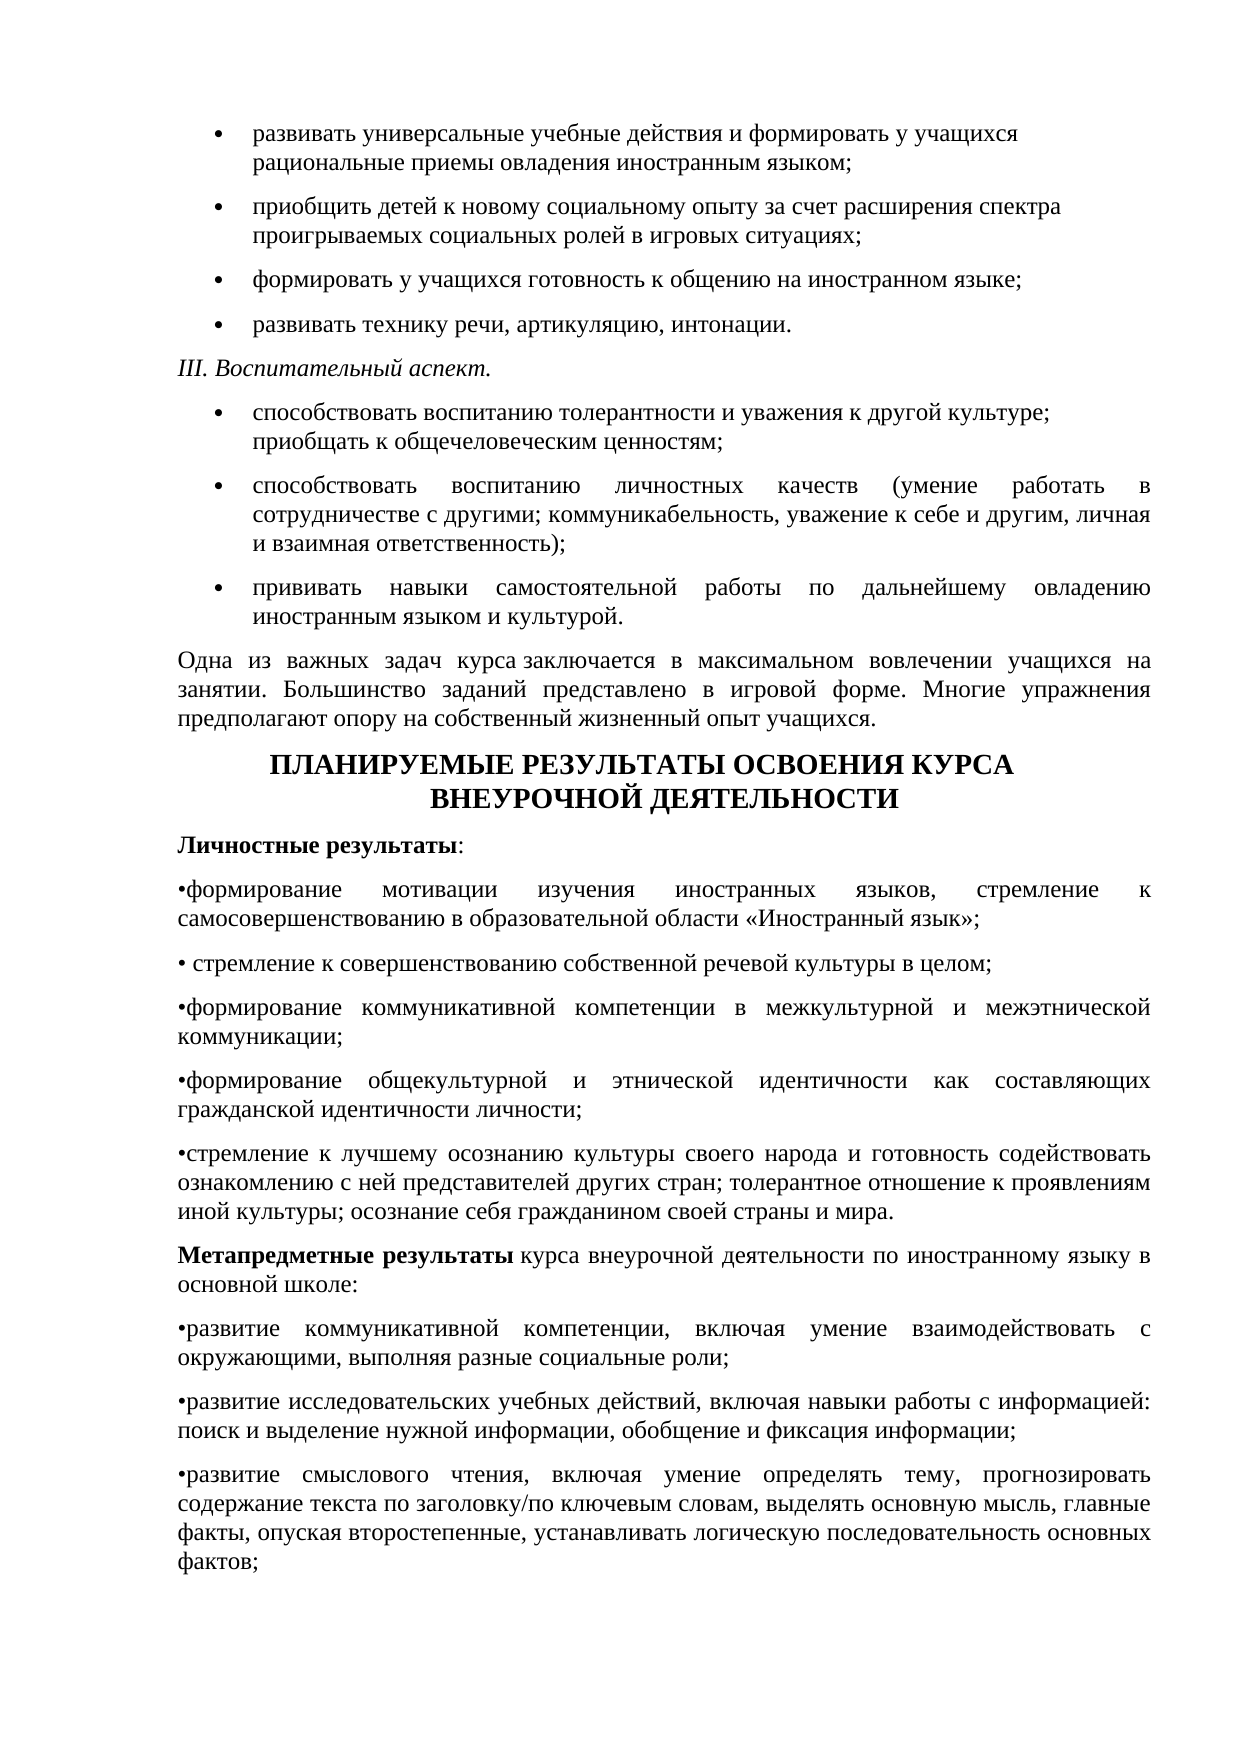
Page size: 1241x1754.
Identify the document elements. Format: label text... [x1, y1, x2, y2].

text •развитие коммуникативной компетенции, включая умение взаимодействовать с окружающими, выполняя разные социальные роли; [177, 1313, 1152, 1371]
text •формирование коммуникативной компетенции в межкультурной и межэтнической коммуникации; [177, 992, 1152, 1049]
list прививать навыки самостоятельной работы по дальнейшему овладению иностранным языком и культурой. [215, 572, 1152, 630]
text Одна из важных задач курса заключается в максимальном вовлечении учащихся на занятии. Большинство заданий представлено в игровой форме. Многие упражнения предполагают опору на собственный жизненный опыт учащихся. [177, 646, 1152, 732]
text Метапредметные результаты курса внеурочной деятельности по иностранному языку в основной школе: [177, 1240, 1152, 1298]
list приобщить детей к новому социальному опыту за счет расширения спектра проигрываемых социальных ролей в игровых ситуациях; [215, 191, 1152, 249]
list способствовать воспитанию личностных качеств (умение работать в сотрудничестве с другими; коммуникабельность, уважение к себе и другим, личная и взаимная ответственность); [215, 471, 1152, 557]
text •развитие исследовательских учебных действий, включая навыки работы с информацией: поиск и выделение нужной информации, обобщение и фиксация информации; [177, 1386, 1152, 1444]
list развивать технику речи, артикуляцию, интонации. [215, 309, 1152, 337]
list развивать универсальные учебные действия и формировать у учащихся рациональные приемы овладения иностранным языком; [215, 118, 1152, 176]
list способствовать воспитанию толерантности и уважения к другой культуре; приобщать к общечеловеческим ценностям; [215, 397, 1152, 455]
text • стремление к совершенствованию собственной речевой культуры в целом; [177, 948, 1152, 976]
text •развитие смыслового чтения, включая умение определять тему, прогнозировать содержание текста по заголовку/по ключевым словам, выделять основную мысль, главные факты, опуская второстепенные, устанавливать логическую последовательность основных фактов; [177, 1459, 1152, 1574]
text •стремление к лучшему осознанию культуры своего народа и готовность содействовать ознакомлению с ней представителей других стран; толерантное отношение к проявлениям иной культуры; осознание себя гражданином своей страны и мира. [177, 1138, 1152, 1224]
list формировать у учащихся готовность к общению на иностранном языке; [215, 264, 1152, 293]
text Личностные результаты: [177, 830, 1152, 859]
text •формирование общекультурной и этнической идентичности как составляющих гражданской идентичности личности; [177, 1065, 1152, 1123]
text •формирование мотивации изучения иностранных языков, стремление к самосовершенствованию в образовательной области «Иностранный язык»; [177, 874, 1152, 932]
list ПЛАНИРУЕМЫЕ РЕЗУЛЬТАТЫ ОСВОЕНИЯ КУРСА [122, 747, 1161, 781]
text III. Воспитательный аспект. [177, 353, 1152, 382]
text ВНЕУРОЧНОЙ ДЕЯТЕЛЬНОСТИ [177, 781, 1152, 814]
